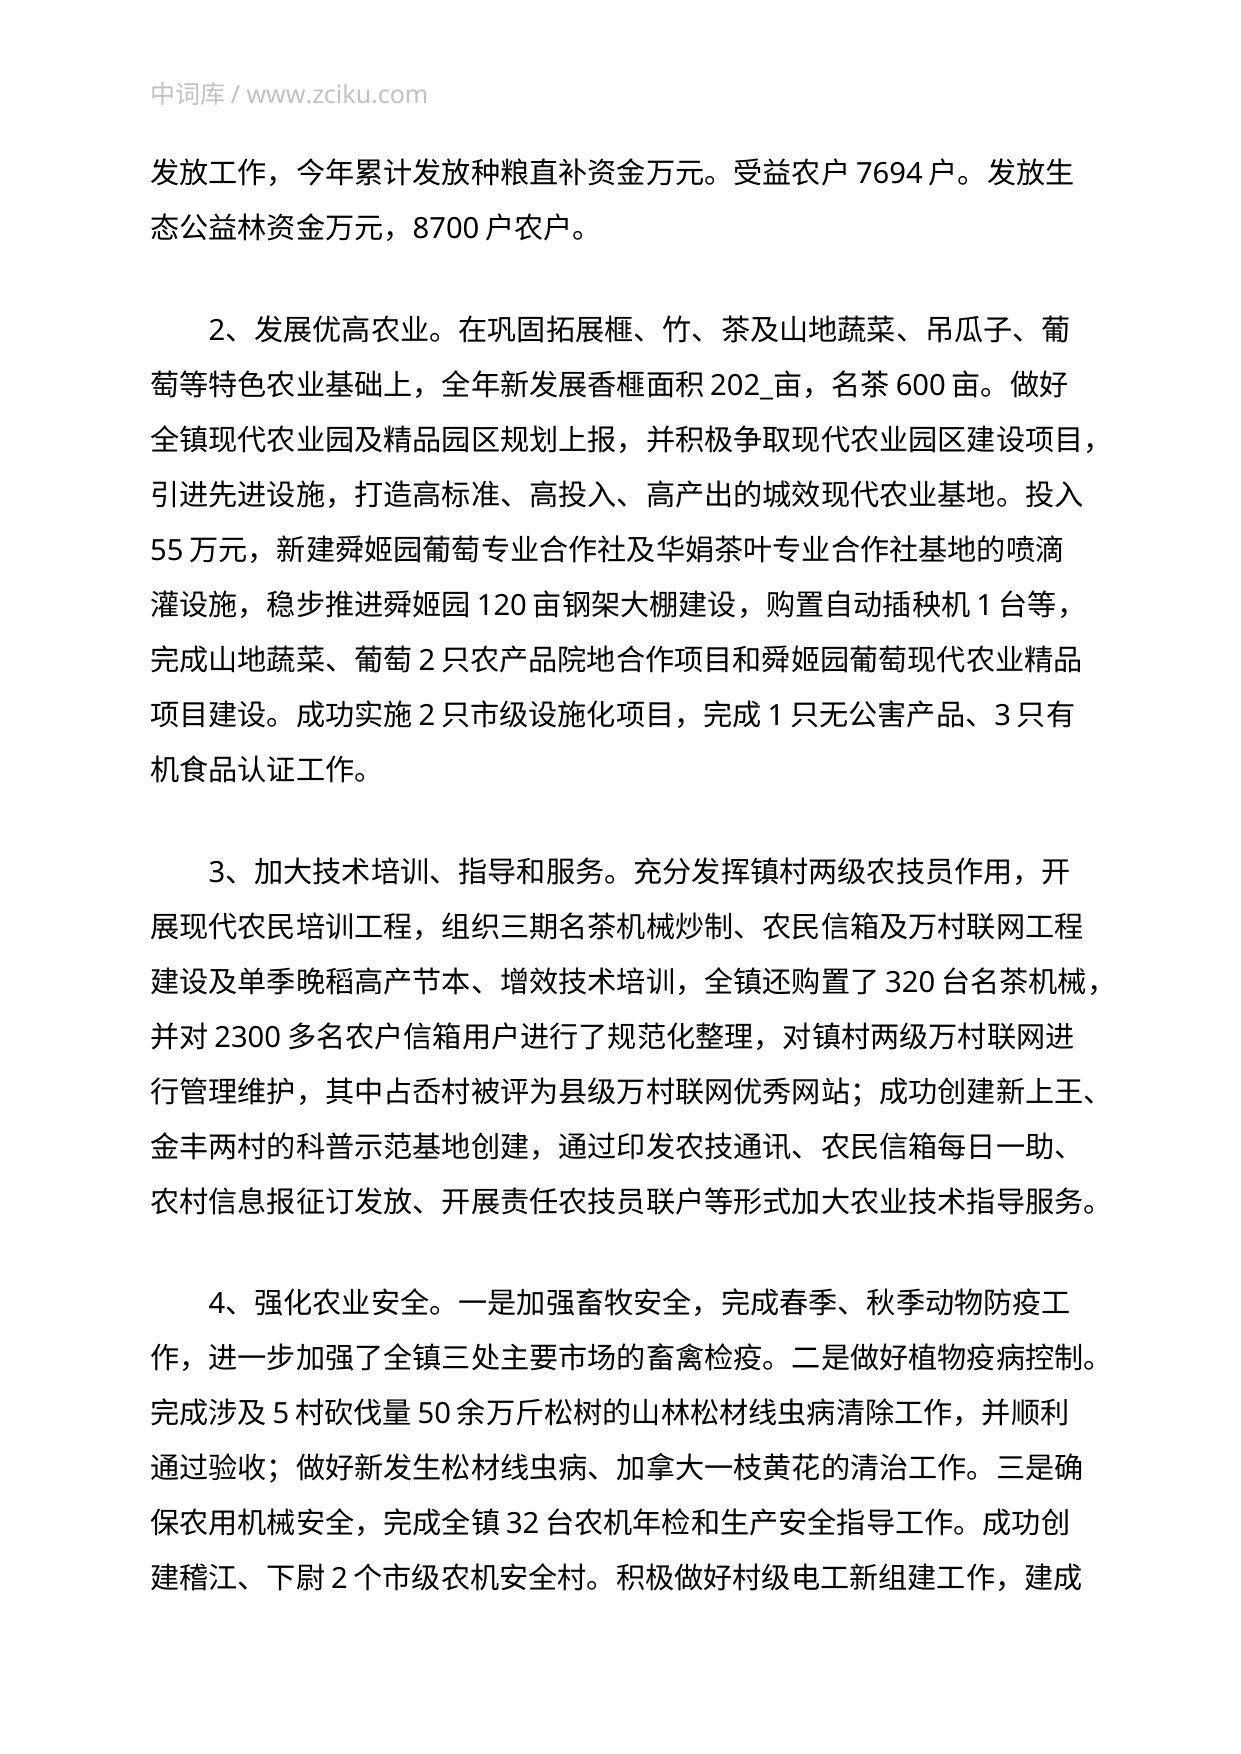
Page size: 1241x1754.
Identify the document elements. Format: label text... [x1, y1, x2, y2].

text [150, 150, 1090, 247]
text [150, 1280, 1090, 1597]
text 3、加大技术培训、指导和服务。充分发挥镇村两级农技员作用，开展现代农民培训工程，组织三期名茶机械炒制、农民信箱及万村联网工程建设及单季晚稻高产节本、增效技术培训，全镇还购置了320台名茶机械，并对2300多名农户信箱用户进行了规范化整理，对镇村两级万村联网进行管理维护，其中占岙村被评为县级万村联网优秀网站；成功创建新上王、金丰两村的科普示范基地创建，通过印发农技通讯、农民信箱每日一助、农村信息报征订发放、开展责任农技员联户等形式加大农业技术指导服务。 [150, 848, 1090, 1221]
text 2、发展优高农业。在巩固拓展榧、竹、茶及山地蔬菜、吊瓜子、葡萄等特色农业基础上，全年新发展香榧面积202_亩，名茶600亩。做好全镇现代农业园及精品园区规划上报，并积极争取现代农业园区建设项目，引进先进设施，打造高标准、高投入、高产出的城效现代农业基地。投入55万元，新建舜姬园葡萄专业合作社及华娟茶叶专业合作社基地的喷滴灌设施，稳步推进舜姬园120亩钢架大棚建设，购置自动插秧机1台等，完成山地蔬菜、葡萄2只农产品院地合作项目和舜姬园葡萄现代农业精品项目建设。成功实施2只市级设施化项目，完成1只无公害产品、3只有机食品认证工作。 [150, 307, 1090, 789]
